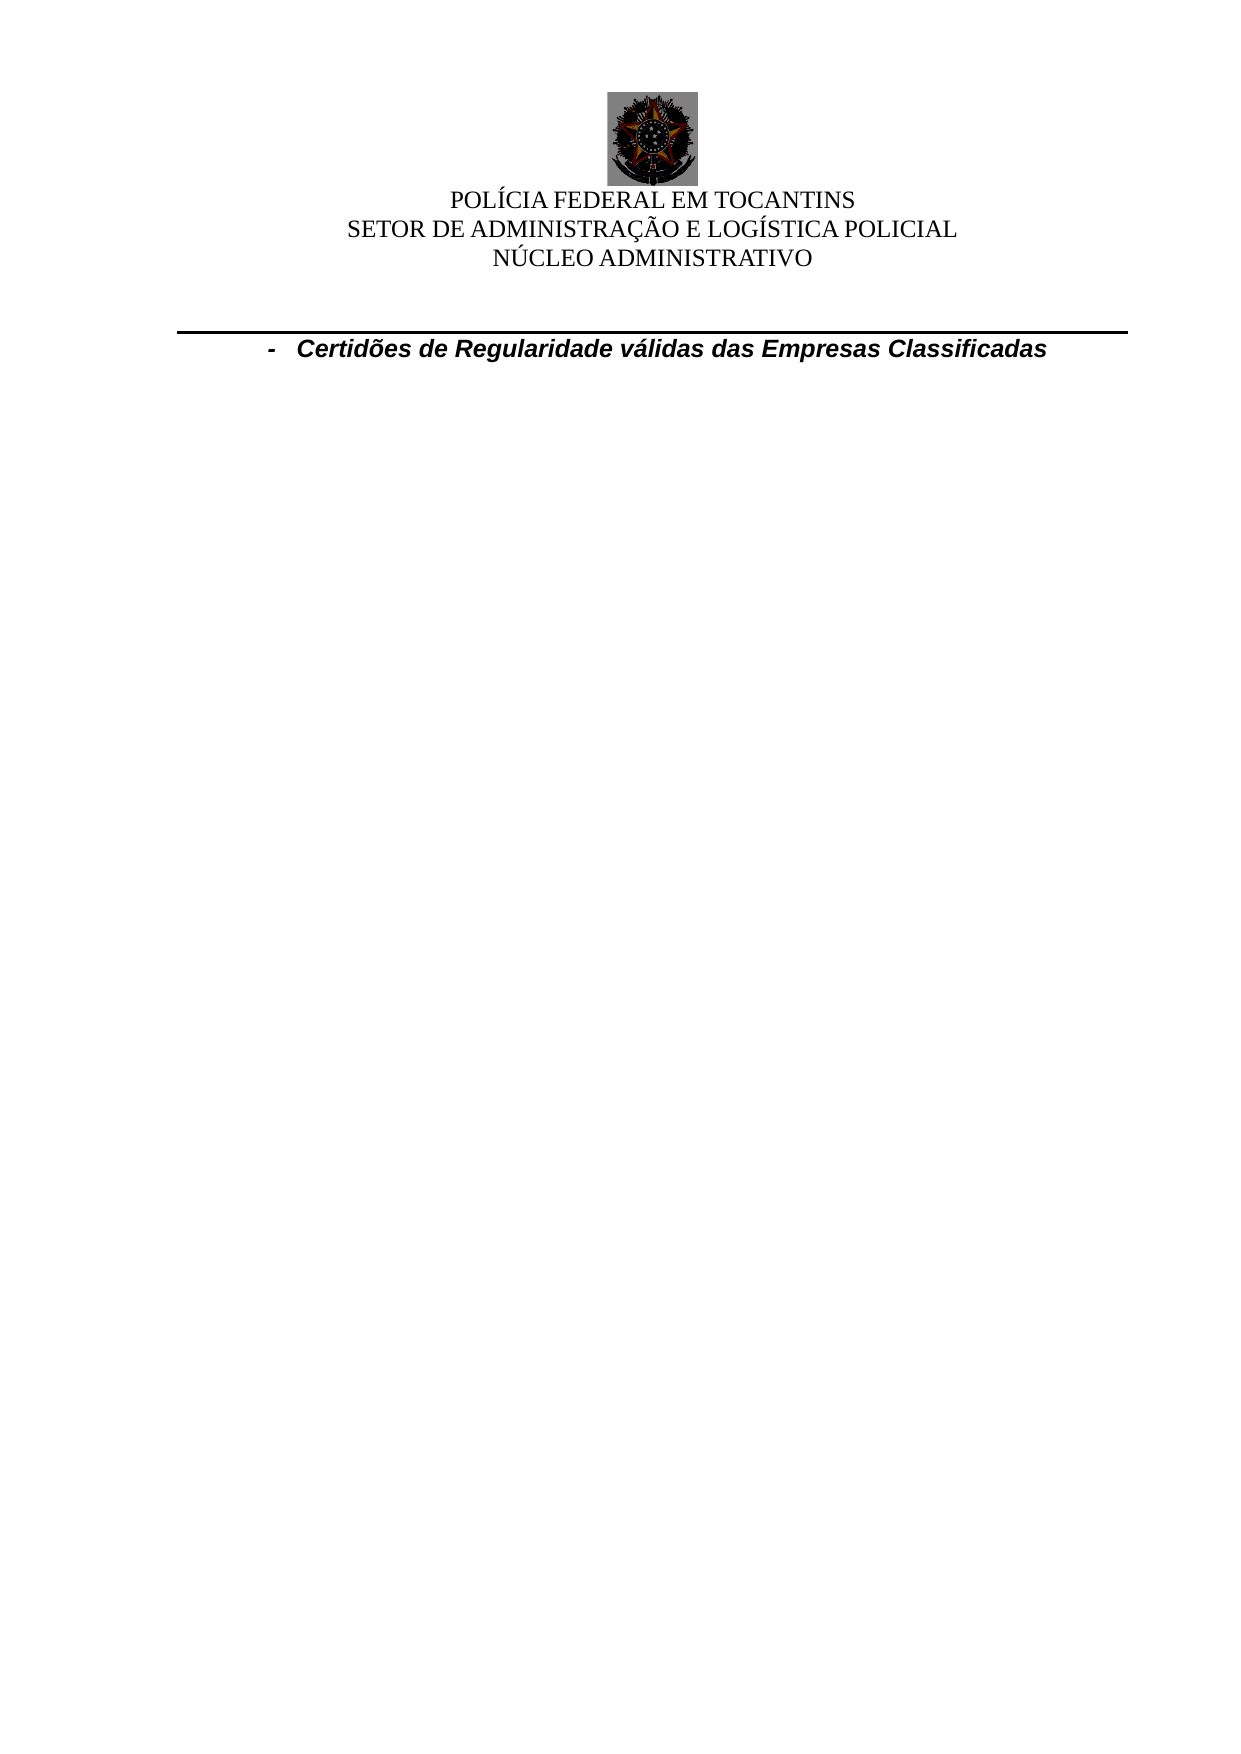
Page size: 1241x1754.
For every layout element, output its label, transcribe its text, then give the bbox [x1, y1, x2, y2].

text - Certidões de Regularidade válidas das Empresas Classificadas [177, 334, 1128, 363]
